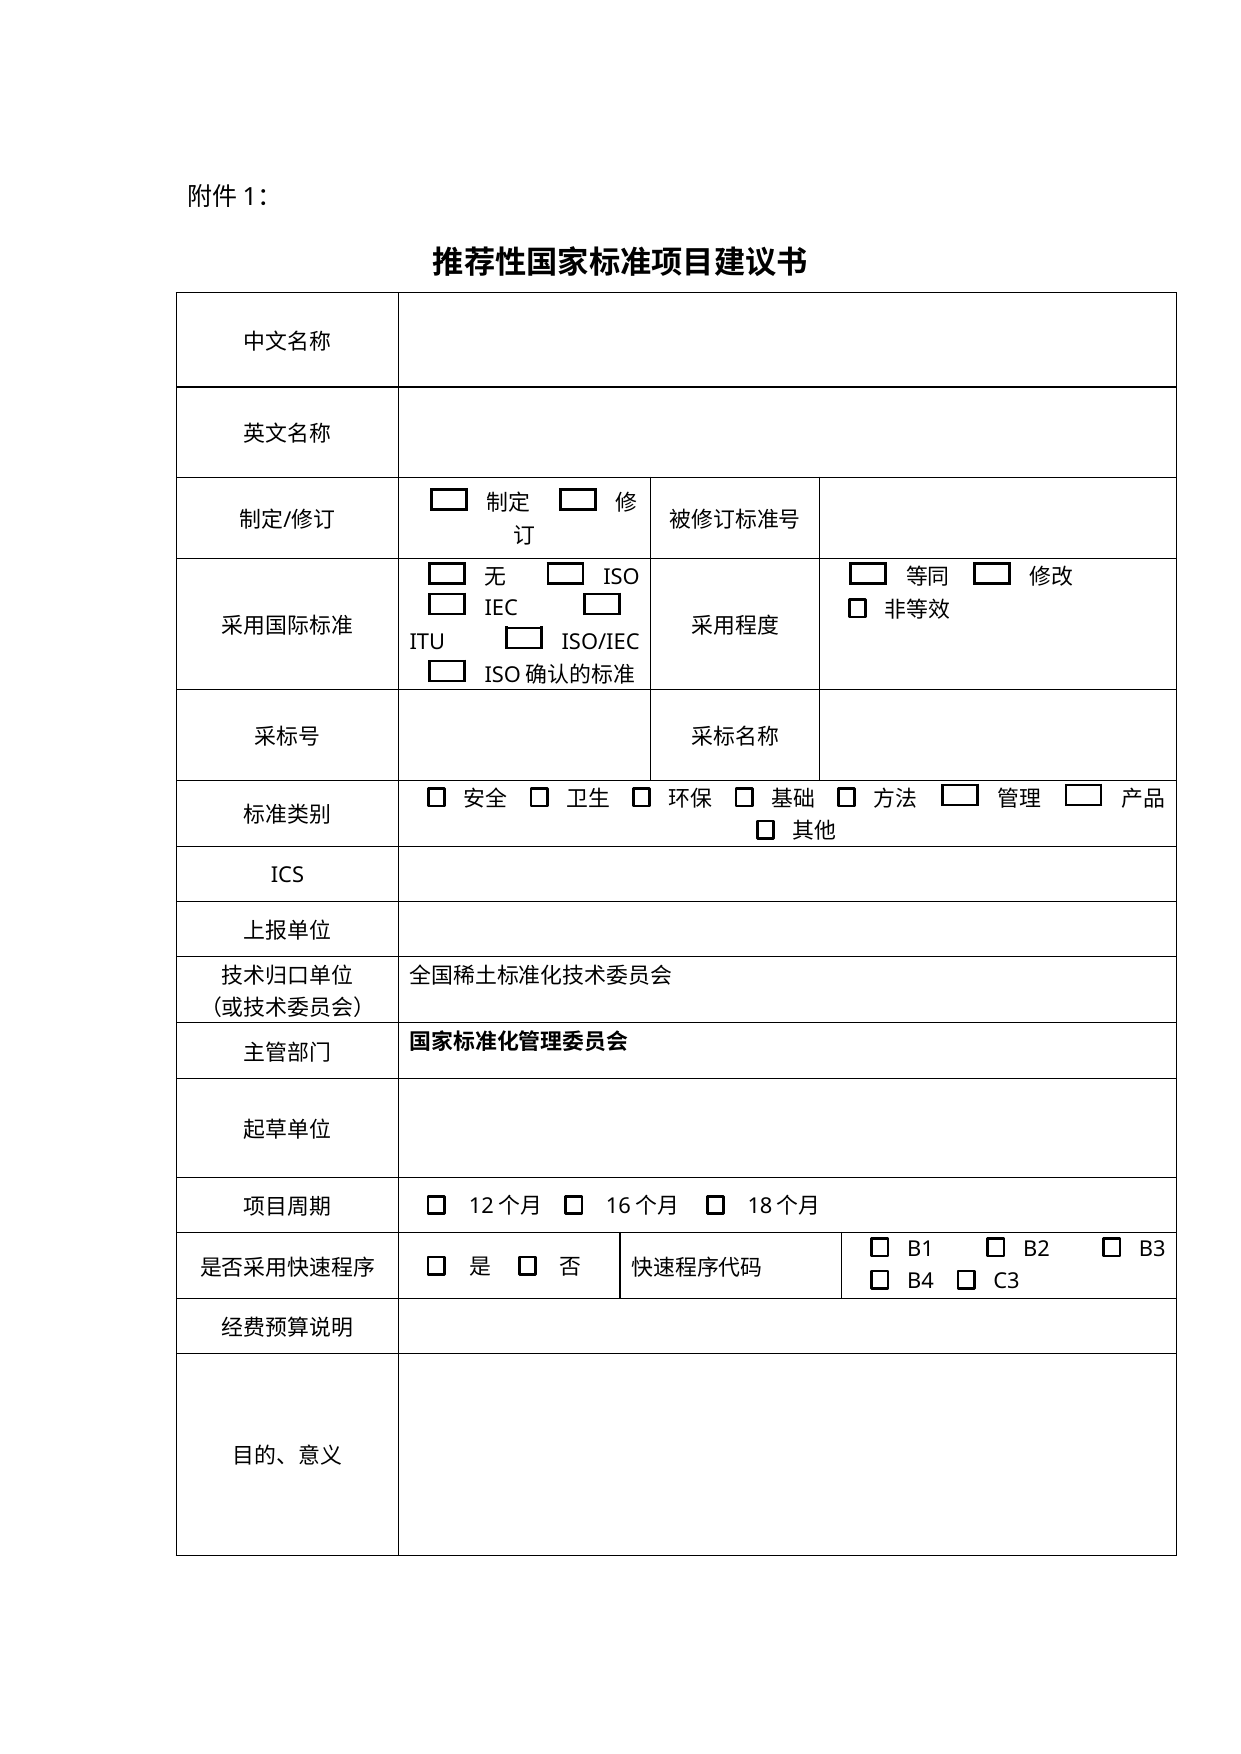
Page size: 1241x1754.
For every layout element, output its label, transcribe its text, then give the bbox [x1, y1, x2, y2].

table_cell 是 否 [399, 1233, 619, 1298]
table_cell 起草单位 [177, 1079, 398, 1177]
table_cell 标准类别 [177, 781, 398, 846]
table_cell 是否采用快速程序 [177, 1233, 398, 1298]
text 附件1： [187, 162, 1053, 227]
table_cell [399, 690, 650, 780]
table_cell [399, 1354, 1176, 1554]
table_cell 等同 修改 非等效 [820, 559, 1176, 689]
table_cell 经费预算说明 [177, 1299, 398, 1353]
table_cell 无 ISO IEC ITU ISO/IEC ISO确认的标准 [399, 559, 650, 689]
table_cell 制定/修订 [177, 478, 398, 558]
table_cell [399, 902, 1176, 956]
table_cell 项目周期 [177, 1178, 398, 1232]
table_cell 安全 卫生 环保 基础 方法 管理 产品 其他 [399, 781, 1176, 846]
table_cell 制定 修订 [399, 478, 650, 558]
text 推荐性国家标准项目建议书 [187, 227, 1053, 292]
table_cell [820, 478, 1176, 558]
table_cell 被修订标准号 [651, 478, 819, 558]
table_cell 采标号 [177, 690, 398, 780]
table_cell 主管部门 [177, 1023, 398, 1077]
table_cell 目的、意义 [177, 1354, 398, 1554]
table_cell 采标名称 [651, 690, 819, 780]
table_cell 上报单位 [177, 902, 398, 956]
table_cell B1 B2 B3 B4 C3 [842, 1233, 1176, 1298]
table_cell 12个月 16个月 18个月 [399, 1178, 1176, 1232]
table_cell [399, 1079, 1176, 1177]
table_header [399, 293, 1176, 386]
table_cell [399, 388, 1176, 477]
table_cell 国家标准化管理委员会 [399, 1023, 1176, 1077]
table_cell [399, 1299, 1176, 1353]
table_cell 采用国际标准 [177, 559, 398, 689]
table_cell 快速程序代码 [621, 1233, 841, 1298]
table_cell ICS [177, 847, 398, 901]
table_cell 全国稀土标准化技术委员会 [399, 957, 1176, 1022]
table_cell 英文名称 [177, 388, 398, 477]
table_cell 技术归口单位 （或技术委员会） [177, 957, 398, 1022]
table_header 中文名称 [177, 293, 398, 386]
table_cell [820, 690, 1176, 780]
table_cell 采用程度 [651, 559, 819, 689]
table_cell [399, 847, 1176, 901]
